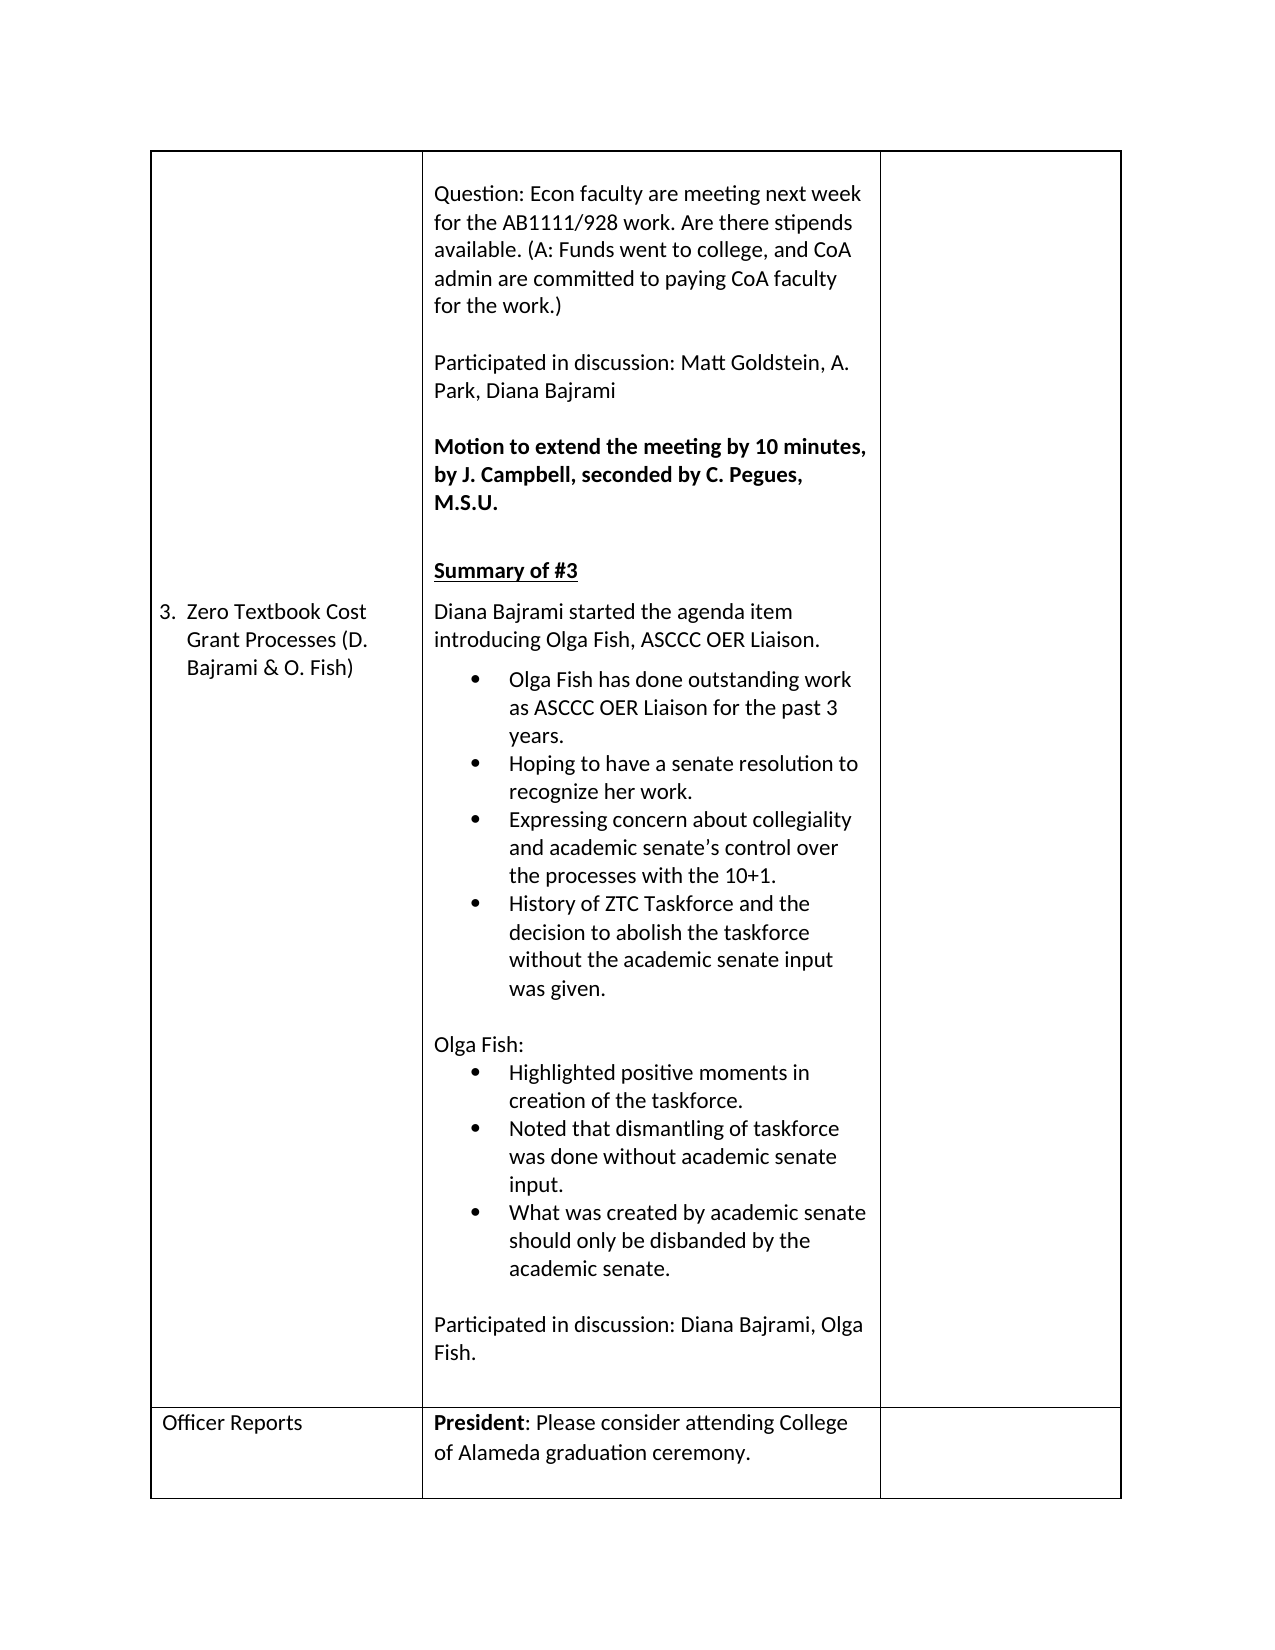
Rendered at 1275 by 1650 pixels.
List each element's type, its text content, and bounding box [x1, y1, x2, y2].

table_cell Officer Reports [152, 1408, 422, 1497]
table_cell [423, 152, 880, 1406]
table_cell [881, 1408, 1120, 1497]
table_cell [423, 1408, 880, 1497]
table_cell [881, 152, 1120, 1406]
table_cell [152, 152, 422, 1406]
